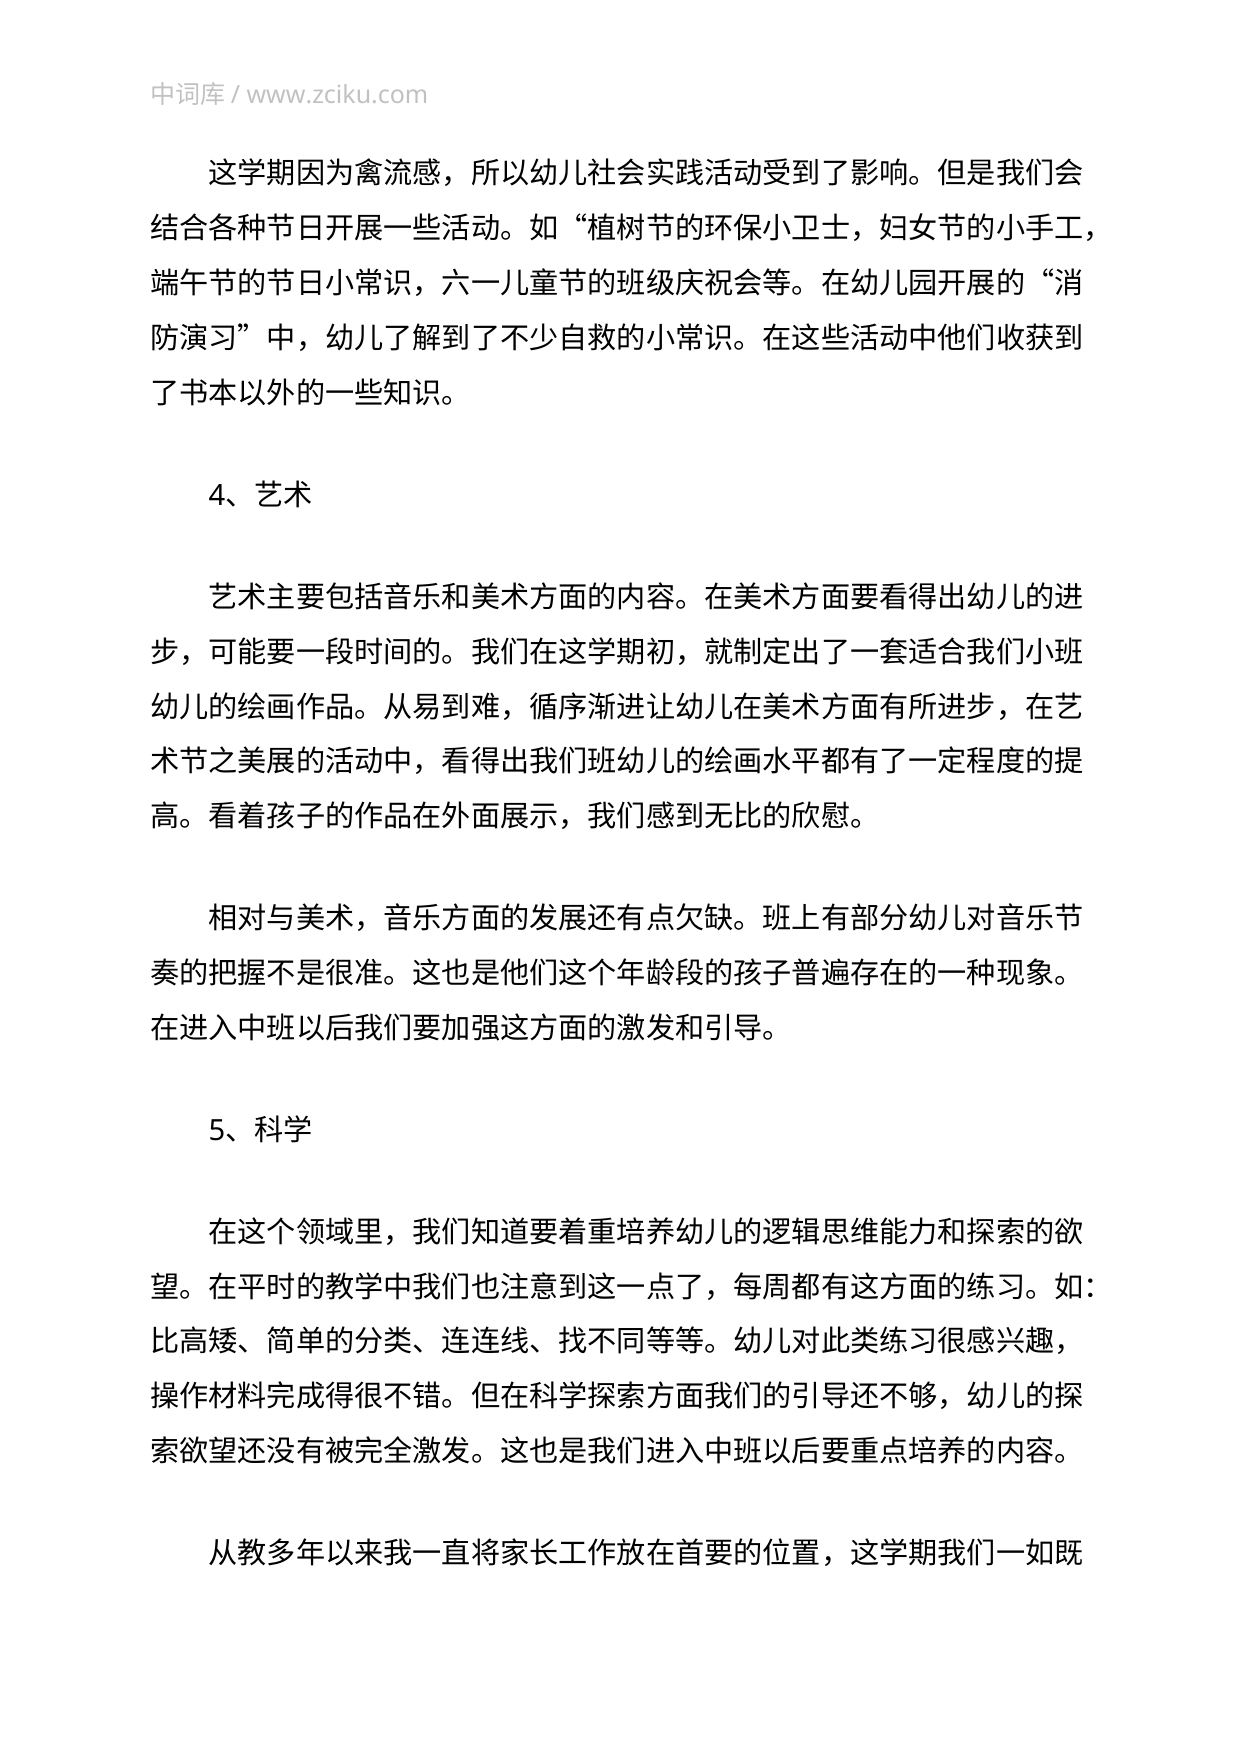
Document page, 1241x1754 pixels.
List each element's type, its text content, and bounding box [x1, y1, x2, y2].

text 在这个领域里，我们知道要着重培养幼儿的逻辑思维能力和探索的欲望。在平时的教学中我们也注意到这一点了，每周都有这方面的练习。如：比高矮、简单的分类、连连线、找不同等等。幼儿对此类练习很感兴趣，操作材料完成得很不错。但在科学探索方面我们的引导还不够，幼儿的探索欲望还没有被完全激发。这也是我们进入中班以后要重点培养的内容。 [150, 1208, 1090, 1470]
text 艺术主要包括音乐和美术方面的内容。在美术方面要看得出幼儿的进步，可能要一段时间的。我们在这学期初，就制定出了一套适合我们小班幼儿的绘画作品。从易到难，循序渐进让幼儿在美术方面有所进步，在艺术节之美展的活动中，看得出我们班幼儿的绘画水平都有了一定程度的提高。看着孩子的作品在外面展示，我们感到无比的欣慰。 [150, 573, 1090, 835]
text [150, 1529, 1090, 1572]
text 5、科学 [150, 1106, 1090, 1149]
text 这学期因为禽流感，所以幼儿社会实践活动受到了影响。但是我们会结合各种节日开展一些活动。如“植树节的环保小卫士，妇女节的小手工，端午节的节日小常识，六一儿童节的班级庆祝会等。在幼儿园开展的“消防演习”中，幼儿了解到了不少自救的小常识。在这些活动中他们收获到了书本以外的一些知识。 [150, 150, 1090, 412]
text 4、艺术 [150, 471, 1090, 514]
text 相对与美术，音乐方面的发展还有点欠缺。班上有部分幼儿对音乐节奏的把握不是很准。这也是他们这个年龄段的孩子普遍存在的一种现象。在进入中班以后我们要加强这方面的激发和引导。 [150, 895, 1090, 1047]
